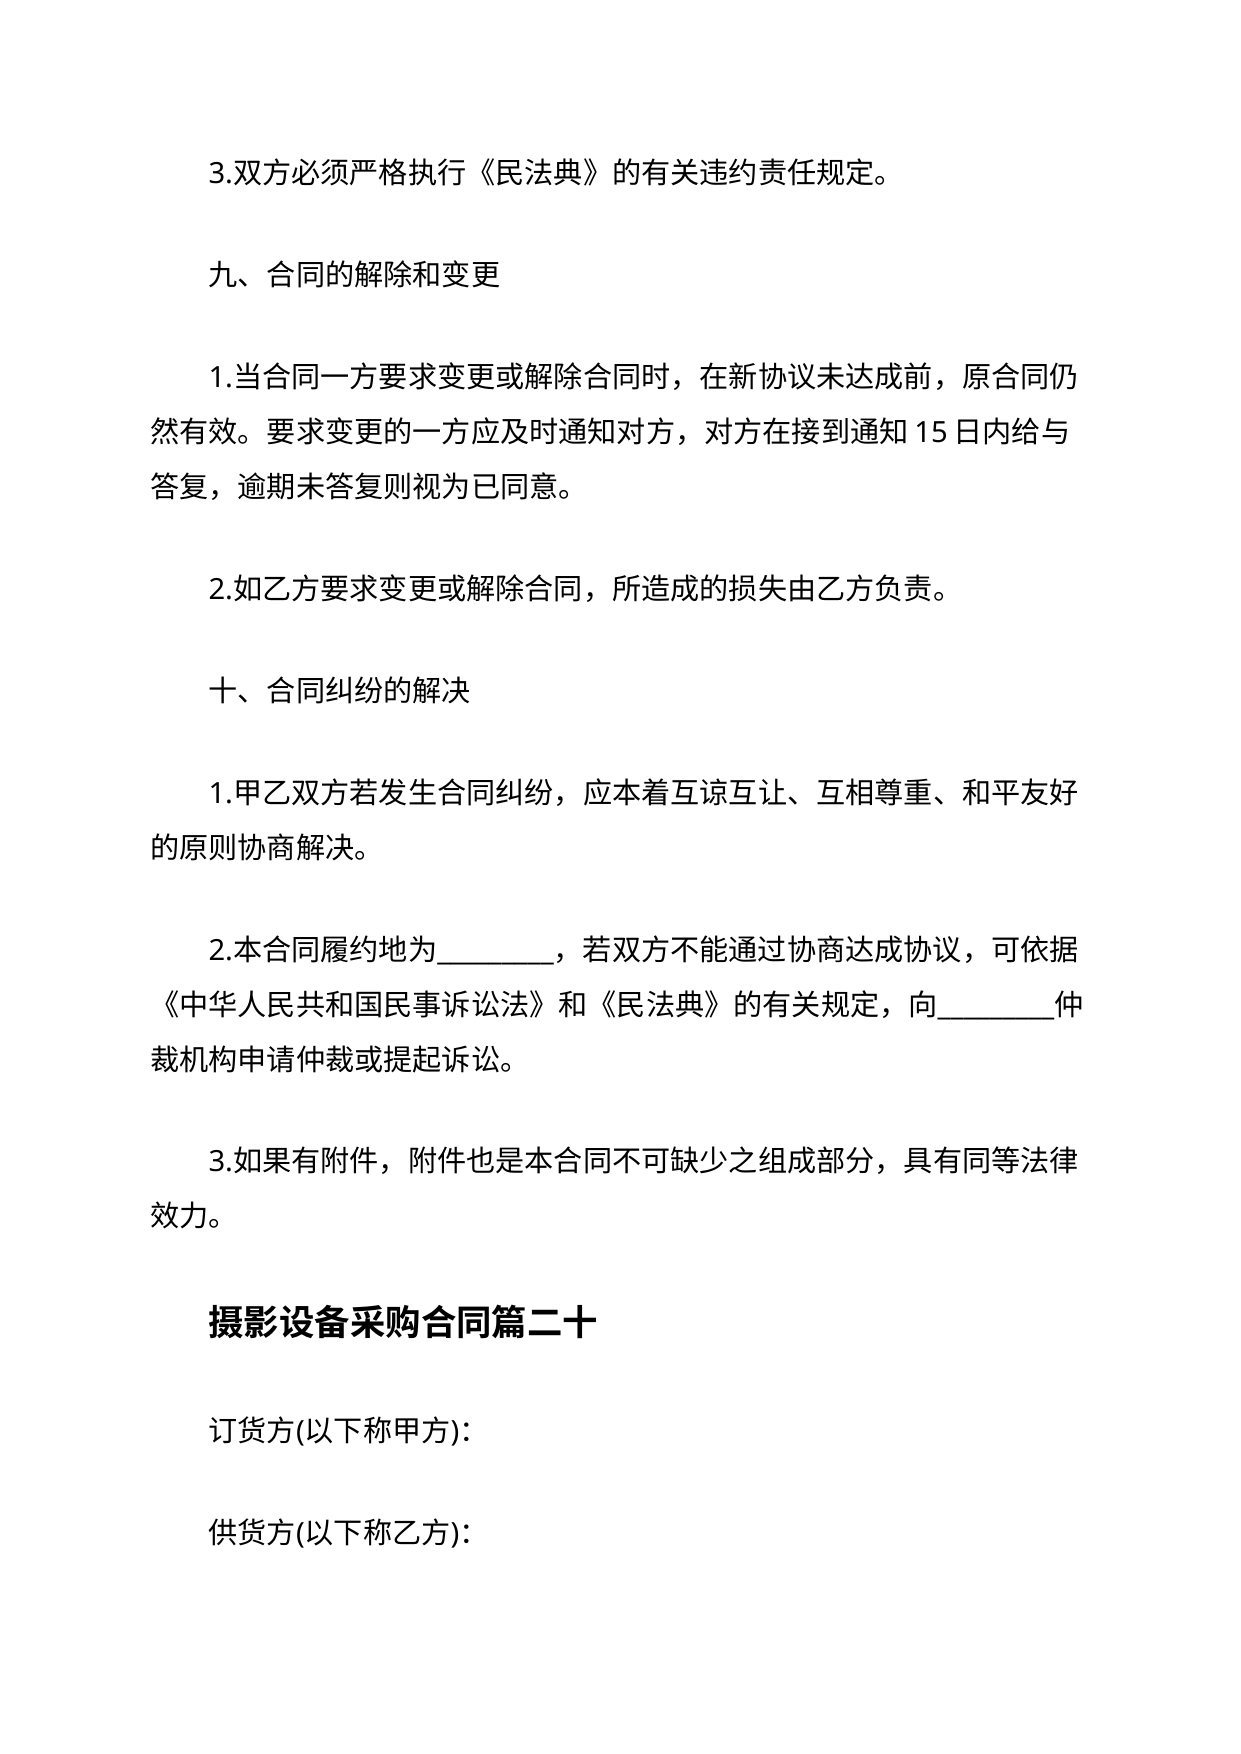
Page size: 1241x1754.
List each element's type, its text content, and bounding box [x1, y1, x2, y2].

text 十、合同纠纷的解决 [150, 667, 1090, 710]
text 2.本合同履约地为_________，若双方不能通过协商达成协议，可依据《中华人民共和国民事诉讼法》和《民法典》的有关规定，向_________仲裁机构申请仲裁或提起诉讼。 [150, 926, 1090, 1078]
text 供货方(以下称乙方)： [150, 1510, 1090, 1552]
text 1.甲乙双方若发生合同纠纷，应本着互谅互让、互相尊重、和平友好的原则协商解决。 [150, 769, 1090, 867]
text 2.如乙方要求变更或解除合同，所造成的损失由乙方负责。 [150, 566, 1090, 608]
text 订货方(以下称甲方)： [150, 1408, 1090, 1450]
text 1.当合同一方要求变更或解除合同时，在新协议未达成前，原合同仍然有效。要求变更的一方应及时通知对方，对方在接到通知15日内给与答复，逾期未答复则视为已同意。 [150, 354, 1090, 506]
text 3.如果有附件，附件也是本合同不可缺少之组成部分，具有同等法律效力。 [150, 1138, 1090, 1235]
text 摄影设备采购合同篇二十 [150, 1294, 1090, 1346]
text 九、合同的解除和变更 [150, 252, 1090, 294]
text 3.双方必须严格执行《民法典》的有关违约责任规定。 [150, 150, 1090, 192]
